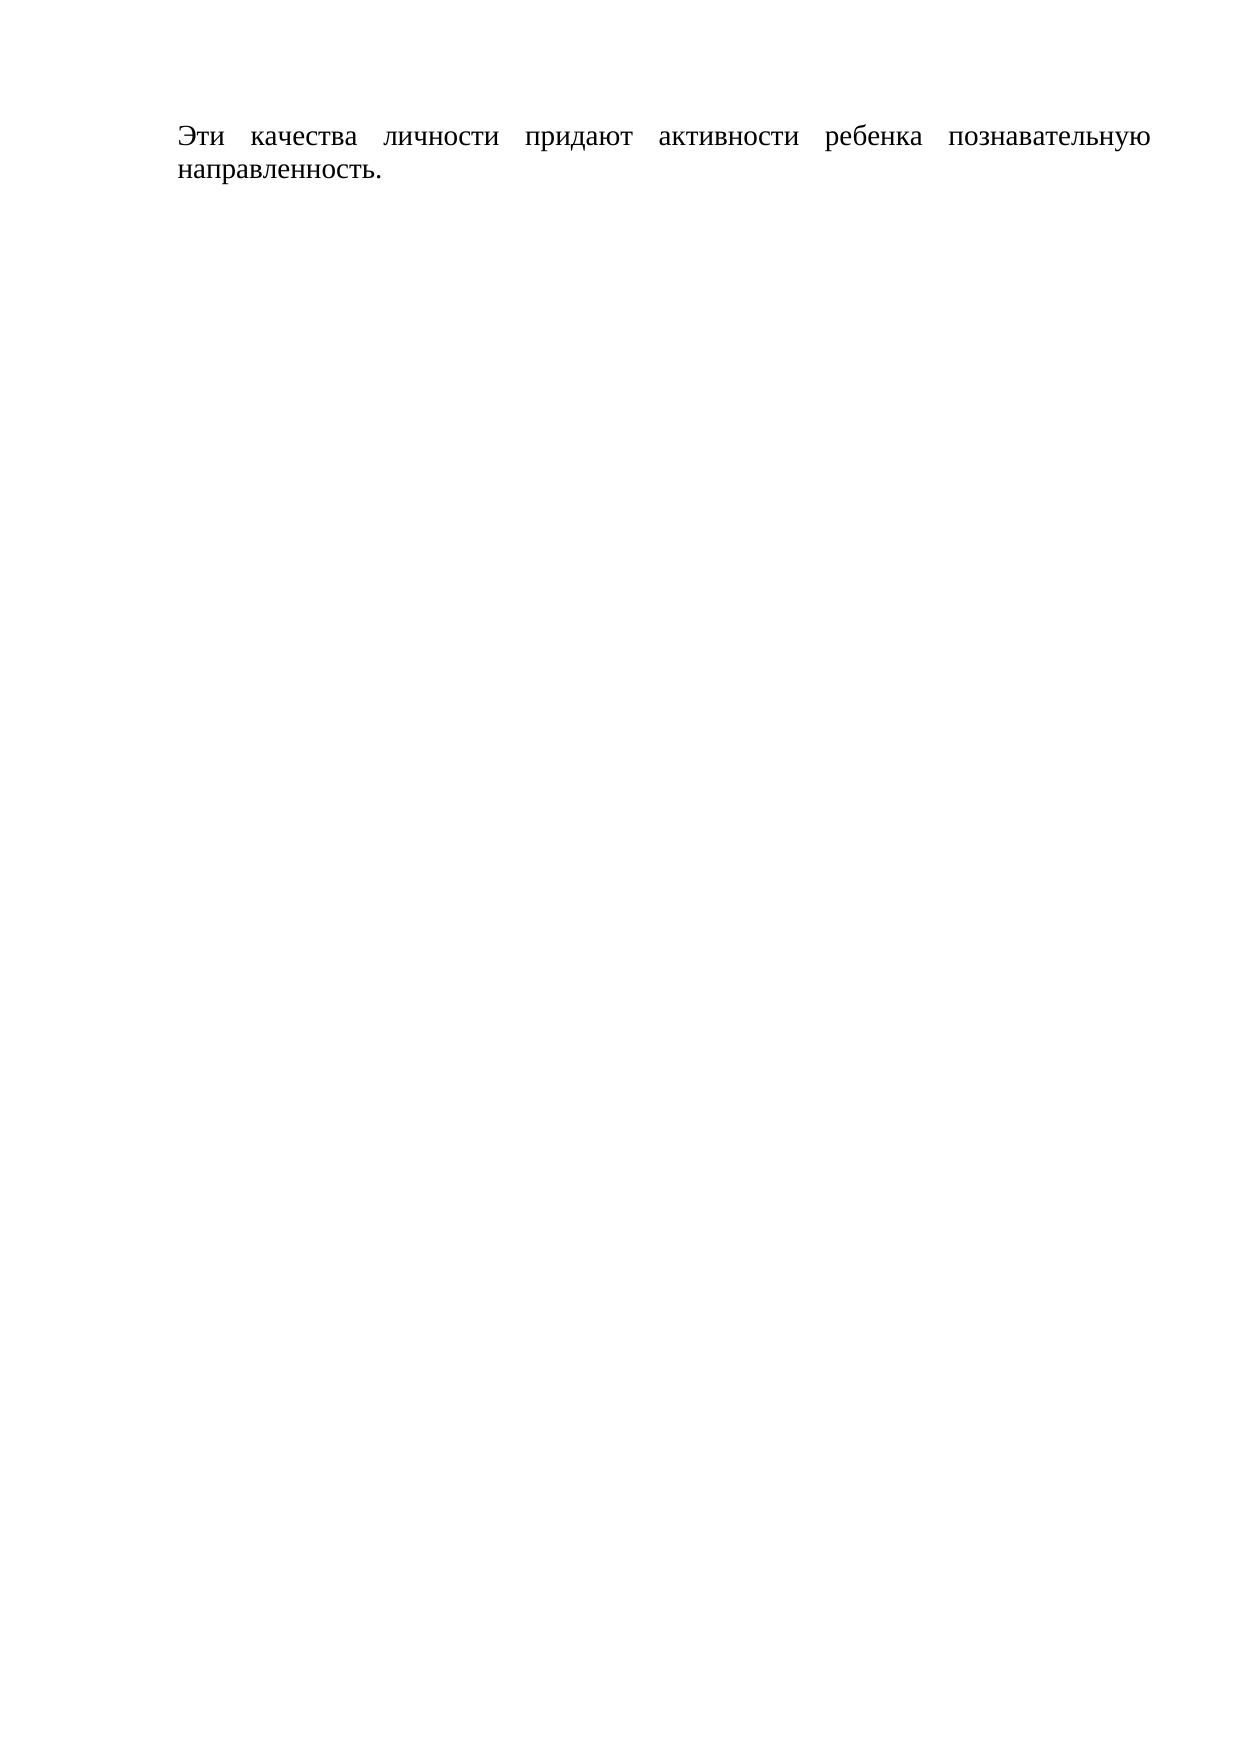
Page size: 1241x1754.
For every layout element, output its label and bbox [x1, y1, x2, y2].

text [177, 118, 1152, 185]
